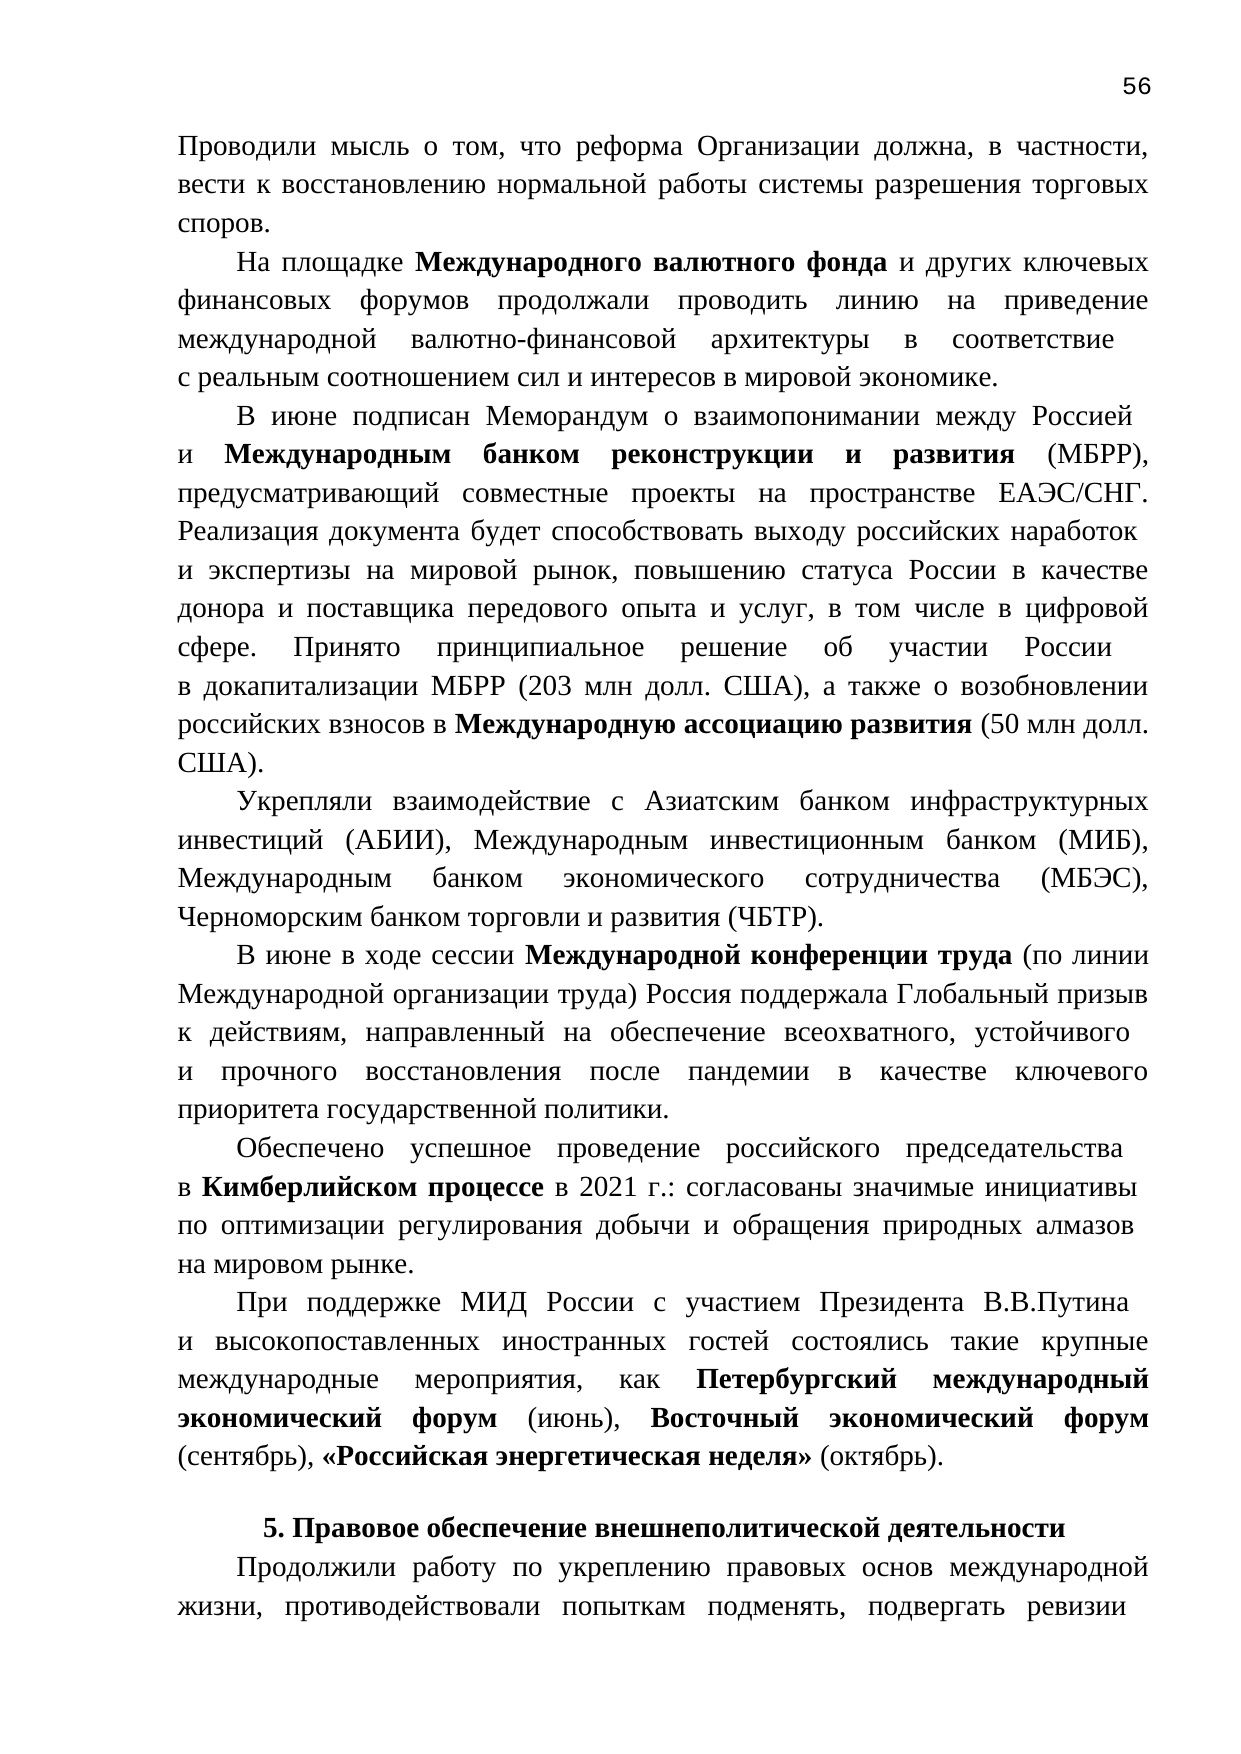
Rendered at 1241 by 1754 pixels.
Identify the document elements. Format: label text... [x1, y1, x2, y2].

text При поддержке МИД России с участием Президента В.В.Путина и высокопоставленных иностранных гостей состоялись такие крупные международные мероприятия, как Петербургский международный экономический форум (июнь), Восточный экономический форум (сентябрь), «Российская энергетическая неделя» (октябрь). [177, 1284, 1149, 1472]
text Обеспечено успешное проведение российского председательства в Кимберлийском процессе в 2021 г.: согласованы значимые инициативы по оптимизации регулирования добычи и обращения природных алмазов на мировом рынке. [177, 1130, 1149, 1279]
text В июне подписан Меморандум о взаимопонимании между Россией и Международным банком реконструкции и развития (МБРР), предусматривающий совместные проекты на пространстве ЕАЭС/СНГ. Реализация документа будет способствовать выходу российских наработок и экспертизы на мировой рынок, повышению статуса России в качестве донора и поставщика передового опыта и услуг, в том числе в цифровой сфере. Принято принципиальное решение об участии России в докапитализации МБРР (203 млн долл. США), а также о возобновлении российских взносов в Международную ассоциацию развития (50 млн долл. США). [177, 398, 1149, 778]
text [177, 1549, 1149, 1621]
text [177, 128, 1149, 239]
text На площадке Международного валютного фонда и других ключевых финансовых форумов продолжали проводить линию на приведение международной валютно-финансовой архитектуры в соответствие с реальным соотношением сил и интересов в мировой экономике. [177, 244, 1149, 393]
text В июне в ходе сессии Международной конференции труда (по линии Международной организации труда) Россия поддержала Глобальный призыв к действиям, направленный на обеспечение всеохватного, устойчивого и прочного восстановления после пандемии в качестве ключевого приоритета государственной политики. [177, 937, 1149, 1125]
subtitle 5. Правовое обеспечение внешнеполитической деятельности [177, 1511, 1152, 1544]
text Укрепляли взаимодействие с Азиатским банком инфраструктурных инвестиций (АБИИ), Международным инвестиционным банком (МИБ), Международным банком экономического сотрудничества (МБЭС), Черноморским банком торговли и развития (ЧБТР). [177, 783, 1149, 932]
